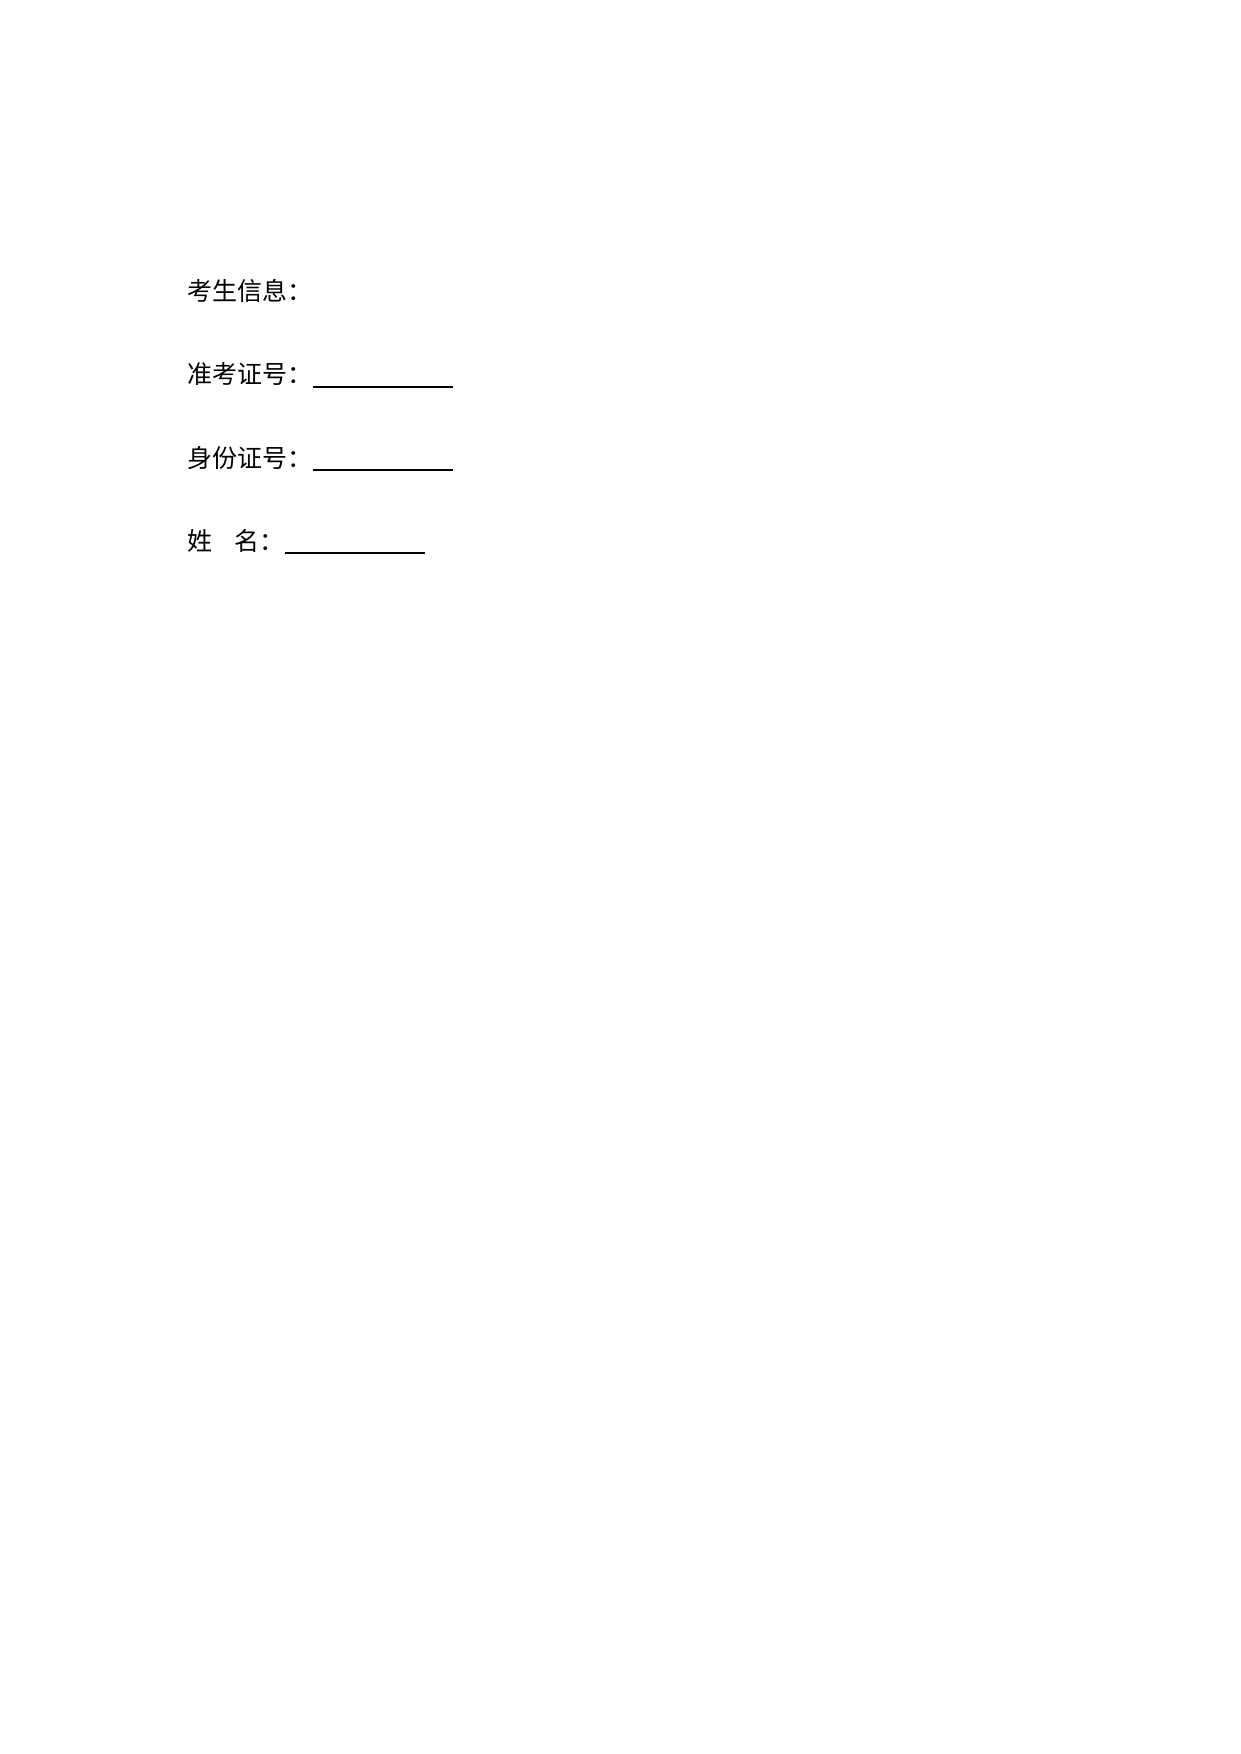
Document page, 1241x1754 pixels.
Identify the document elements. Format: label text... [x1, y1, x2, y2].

text 考生信息： [187, 257, 1053, 322]
text 身份证号： [187, 424, 1053, 489]
text 准考证号： [187, 341, 1053, 406]
text 姓 名： [187, 507, 1053, 572]
